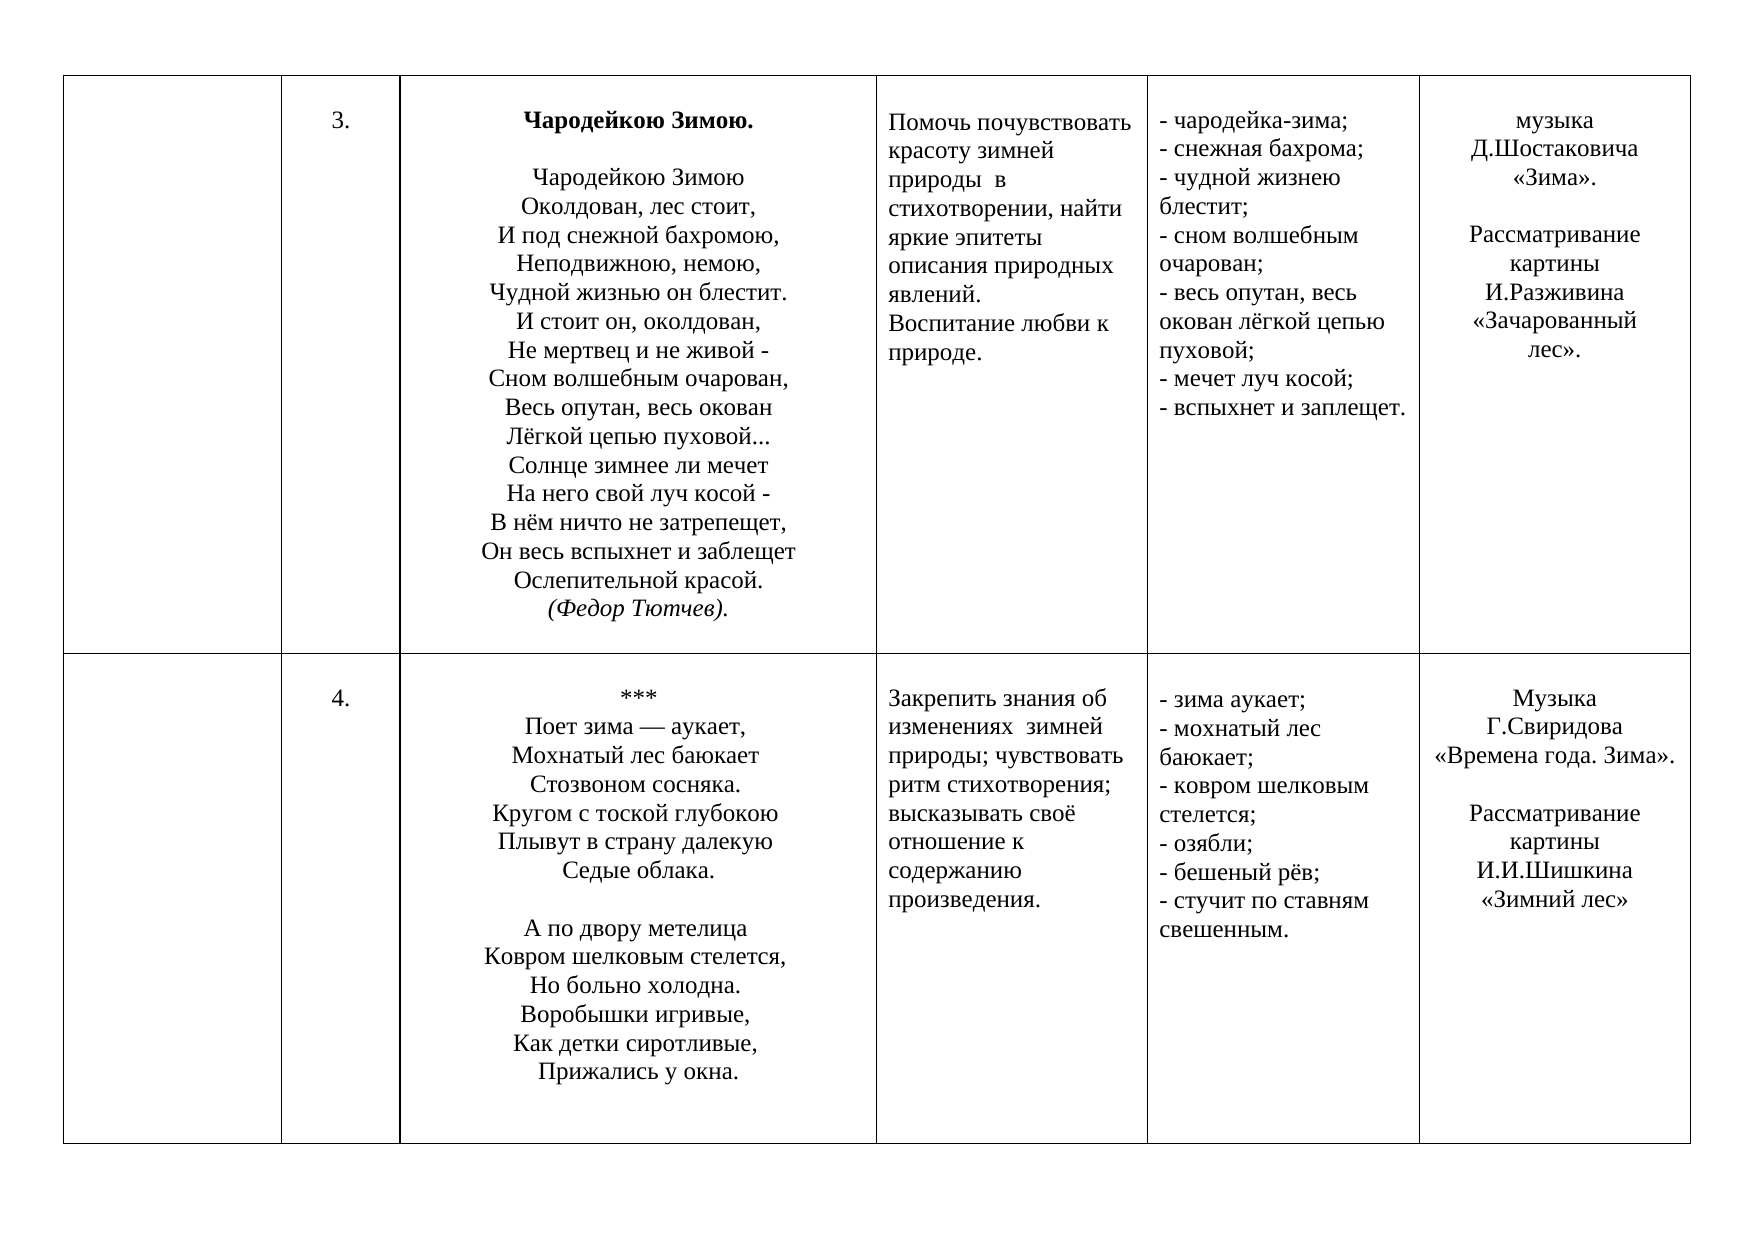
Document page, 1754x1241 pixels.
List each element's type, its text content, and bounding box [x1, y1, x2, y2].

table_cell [1148, 654, 1419, 1143]
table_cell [401, 654, 876, 1143]
table_cell Чародейкою Зимою. Чародейкою Зимою Околдован, лес стоит, И под снежной бахромою, Неподвижною, немою, Чудной жизнью он блестит. И стоит он, околдован, Не мертвец и не живой - Сном волшебным очарован, Весь опутан, весь окован Лёгкой цепью пуховой... Солнце зимнее ли мечет На него свой луч косой - В нём ничто не затрепещет, Он весь вспыхнет и заблещет Ослепительной красой. (Федор Тютчев). [401, 76, 876, 653]
table_cell музыка Д.Шостаковича «Зима». Рассматривание картины И.Разживина «Зачарованный лес». [1420, 76, 1690, 653]
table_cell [1420, 654, 1690, 1143]
table_cell Помочь почувствовать красоту зимней природы в стихотворении, найти яркие эпитеты описания природных явлений. Воспитание любви к природе. [877, 76, 1147, 653]
table_cell - чародейка-зима; - снежная бахрома; - чудной жизнею блестит; - сном волшебным очарован; - весь опутан, весь окован лёгкой цепью пуховой; - мечет луч косой; - вспыхнет и заплещет. [1148, 76, 1419, 653]
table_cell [877, 654, 1147, 1143]
table_cell [64, 76, 281, 653]
table_cell 4. [282, 654, 399, 1143]
table_cell [64, 654, 281, 1143]
table_cell 3. [282, 76, 399, 653]
